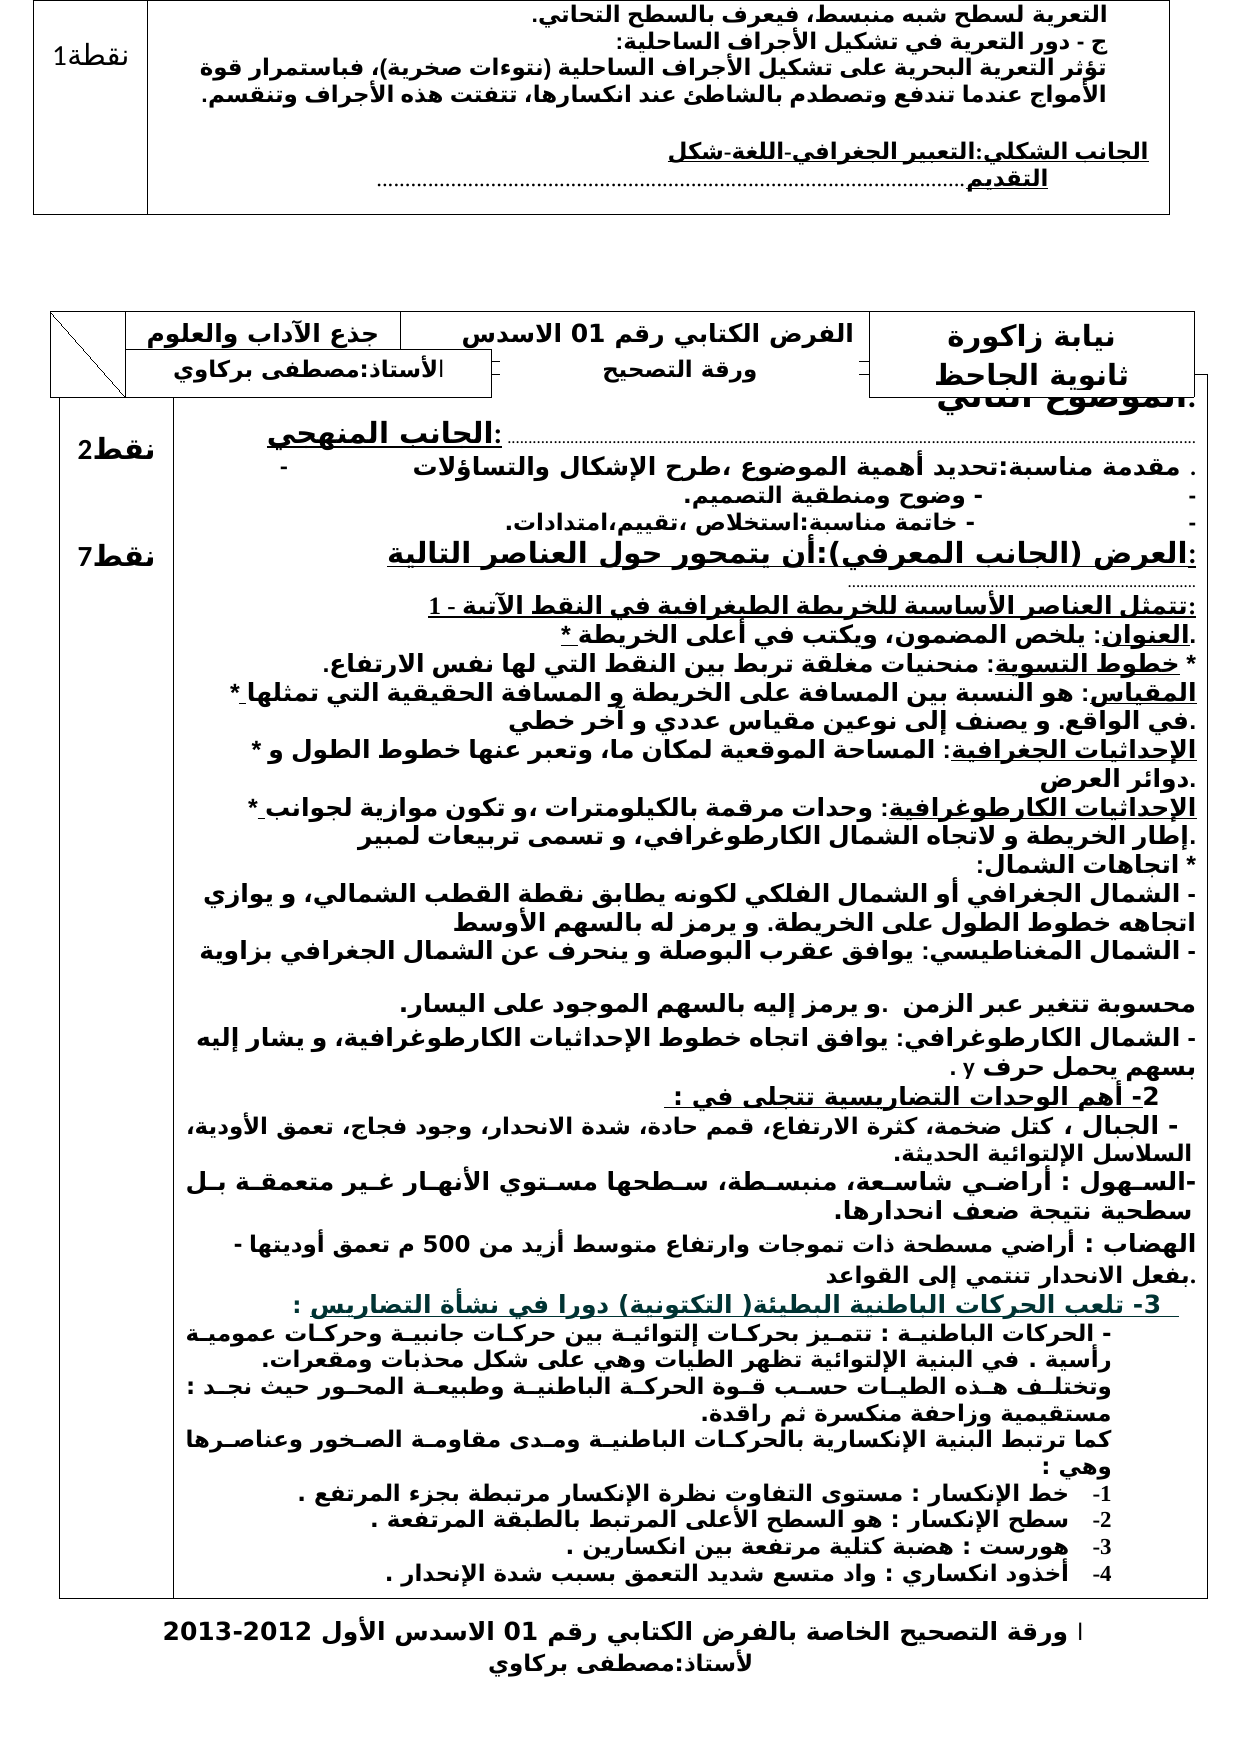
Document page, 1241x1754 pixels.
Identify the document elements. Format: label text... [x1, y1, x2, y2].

table_cell 2نقط 7نقط 1نقطة [34, 1, 147, 214]
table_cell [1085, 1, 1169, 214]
table_header 2نقط 7نقط [60, 398, 173, 1598]
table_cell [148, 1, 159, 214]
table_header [174, 375, 1207, 1598]
